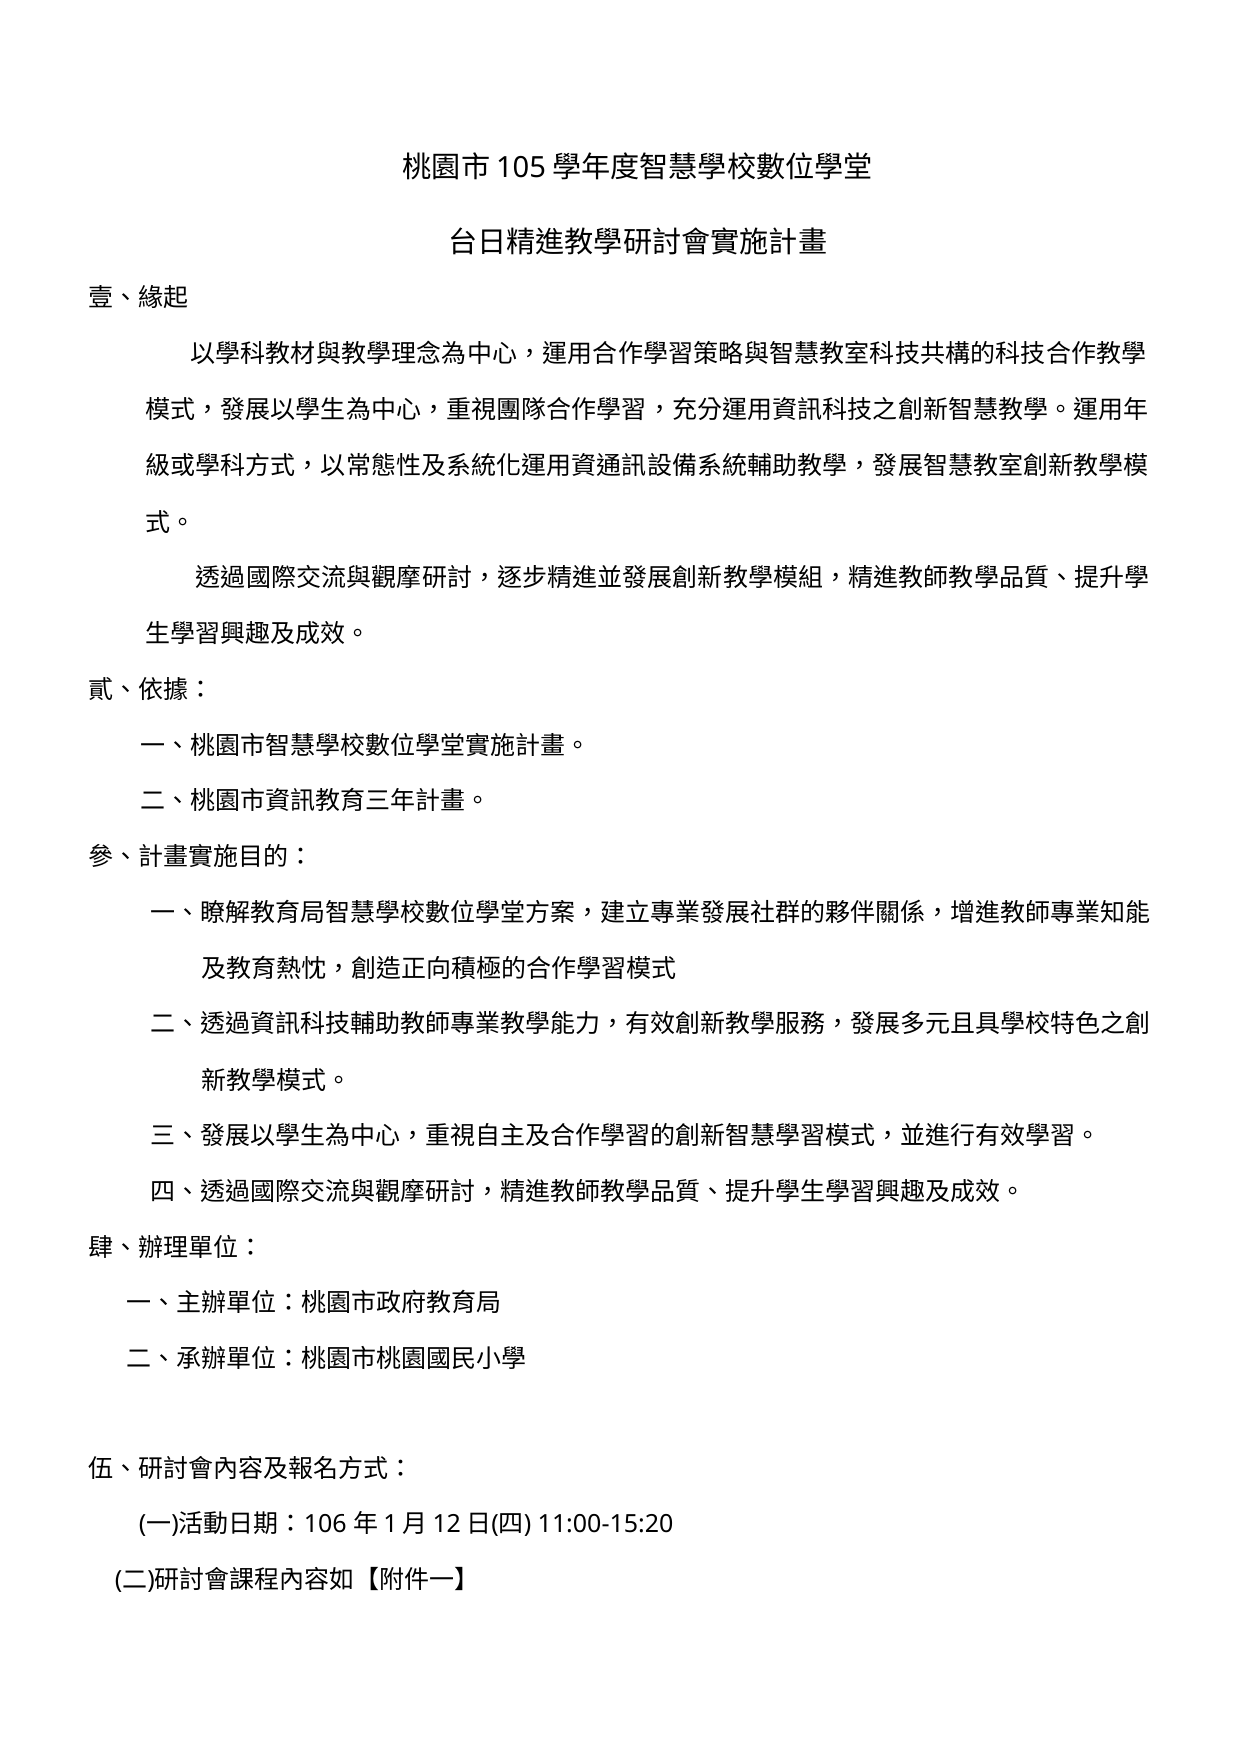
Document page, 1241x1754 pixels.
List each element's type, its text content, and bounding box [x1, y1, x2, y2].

text 壹、緣起 [89, 277, 1152, 314]
text 以學科教材與教學理念為中心，運用合作學習策略與智慧教室科技共構的科技合作教學模式，發展以學生為中心，重視團隊合作學習，充分運用資訊科技之創新智慧教學。運用年級或學科方式，以常態性及系統化運用資通訊設備系統輔助教學，發展智慧教室創新教學模式。 [145, 333, 1152, 539]
text 貳、依據： [89, 669, 1152, 706]
text 參、計畫實施目的： [89, 836, 1152, 873]
text 二、桃園市資訊教育三年計畫。 [89, 780, 1152, 818]
text (一)活動日期：106 年1月12日(四) 11:00-15:20 [89, 1503, 1152, 1541]
text 透過國際交流與觀摩研討，逐步精進並發展創新教學模組，精進教師教學品質、提升學生學習興趣及成效。 [145, 557, 1152, 651]
text 一、桃園市智慧學校數位學堂實施計畫。 [89, 724, 1152, 762]
text 肆、辦理單位： [89, 1226, 1152, 1264]
text (二)研討會課程內容如【附件一】 [89, 1559, 1152, 1596]
text 二、承辦單位：桃園市桃園國民小學 [89, 1338, 1152, 1375]
text 二、透過資訊科技輔助教師專業教學能力，有效創新教學服務，發展多元且具學校特色之創新教學模式。 [150, 1003, 1152, 1097]
text 一、主辦單位：桃園市政府教育局 [89, 1282, 1152, 1319]
text 桃園市105學年度智慧學校數位學堂 [89, 127, 1186, 202]
text 一、瞭解教育局智慧學校數位學堂方案，建立專業發展社群的夥伴關係，增進教師專業知能及教育熱忱，創造正向積極的合作學習模式 [150, 891, 1152, 985]
text 台日精進教學研討會實施計畫 [89, 202, 1186, 277]
text 伍、研討會內容及報名方式： [89, 1448, 1152, 1485]
text 四、透過國際交流與觀摩研討，精進教師教學品質、提升學生學習興趣及成效。 [150, 1171, 1152, 1208]
text 三、發展以學生為中心，重視自主及合作學習的創新智慧學習模式，並進行有效學習。 [150, 1115, 1152, 1153]
